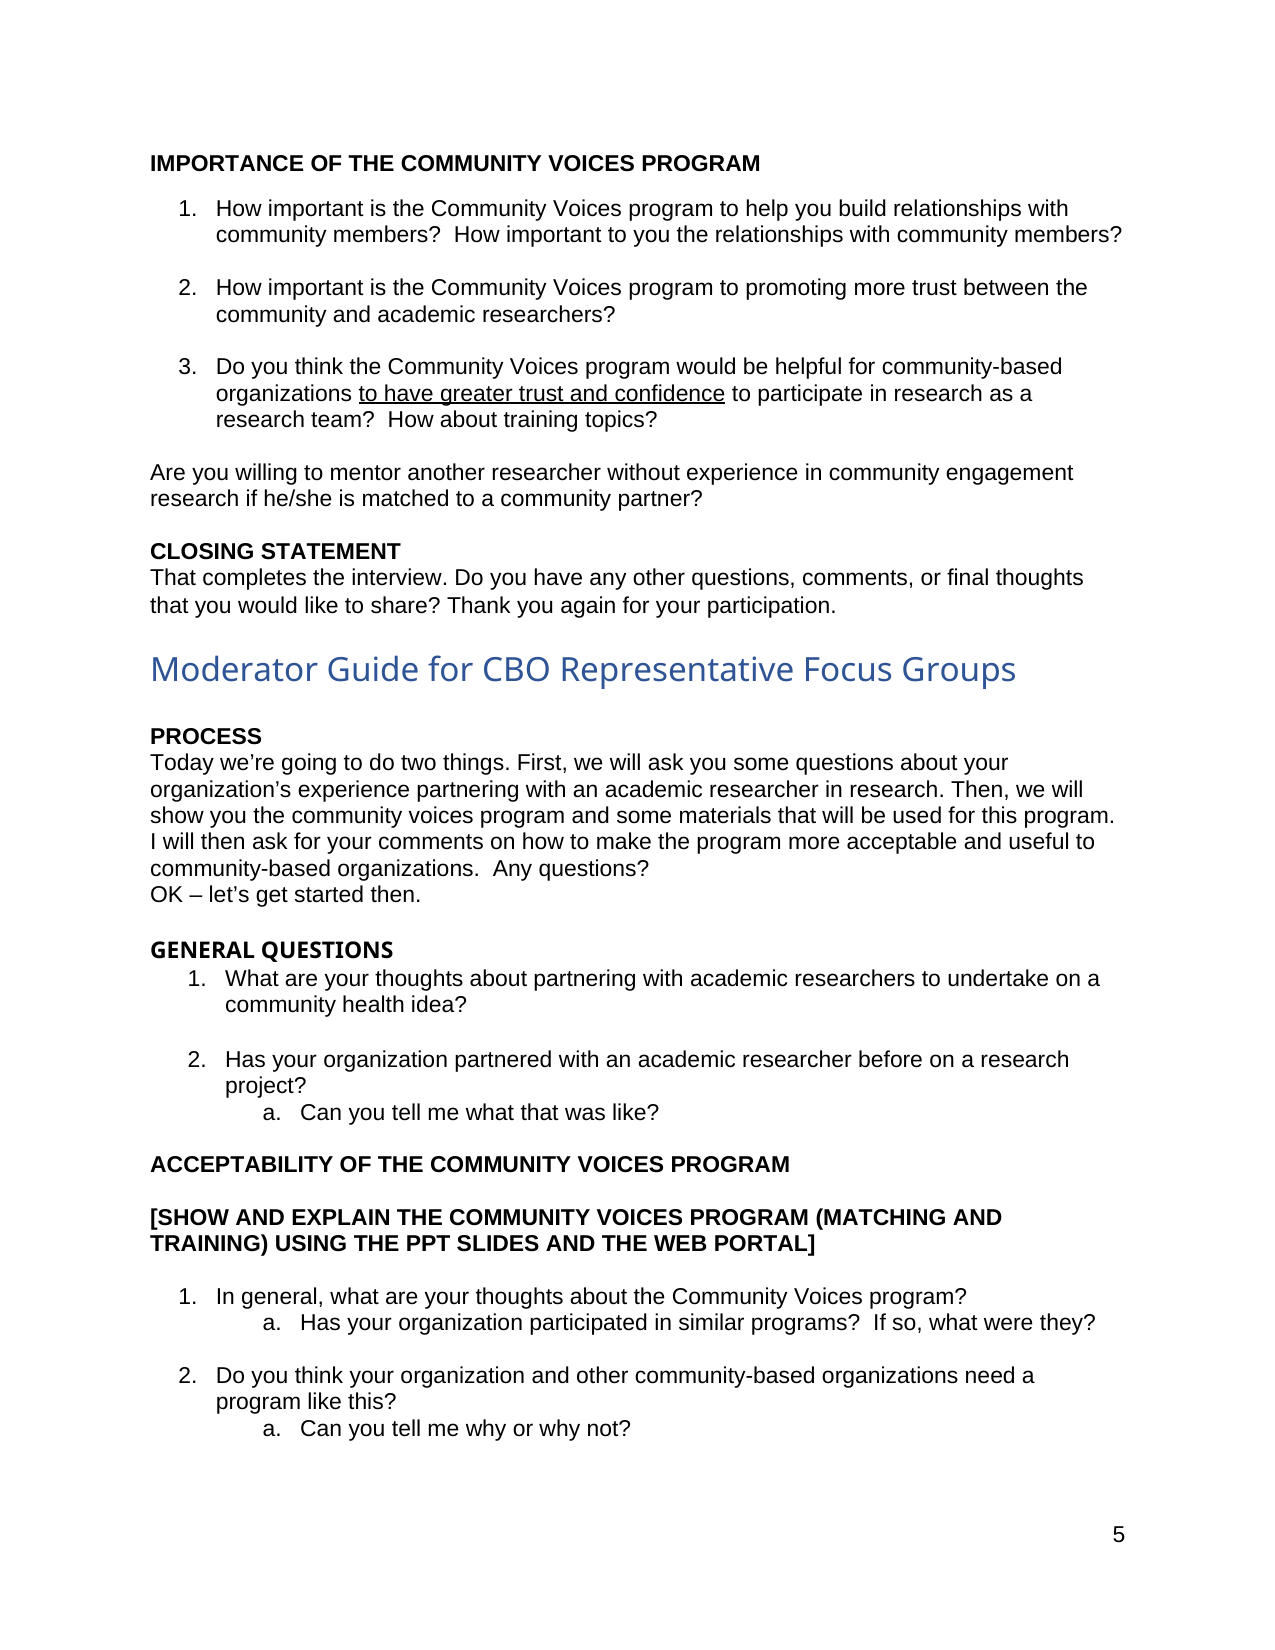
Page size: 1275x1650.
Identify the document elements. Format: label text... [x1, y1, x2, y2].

text Today we’re going to do two things. First, we will ask you some questions about your organization’s experience partnering with an academic researcher in research. Then, we will show you the community voices program and some materials that will be used for this program. I will then ask for your comments on how to make the program more acceptable and useful to community-based organizations. Any questions? [150, 749, 1125, 881]
text ACCEPTABILITY OF THE COMMUNITY VOICES PROGRAM [150, 1151, 1125, 1177]
list How important is the Community Voices program to promoting more trust between the community and academic researchers? [178, 274, 1125, 327]
text OK – let’s get started then. [150, 881, 1125, 907]
list Can you tell me why or why not? [262, 1415, 1125, 1469]
subtitle Moderator Guide for CBO Representative Focus Groups [150, 646, 1125, 691]
list Do you think your organization and other community-based organizations need a program like this? [178, 1362, 1125, 1415]
list Has your organization partnered with an academic researcher before on a research project? [187, 1046, 1125, 1098]
list Can you tell me what that was like? [262, 1098, 1125, 1125]
list Has your organization participated in similar programs? If so, what were they? [262, 1309, 1125, 1336]
text IMPORTANCE OF THE COMMUNITY VOICES PROGRAM [150, 150, 1125, 176]
list How important is the Community Voices program to help you build relationships with community members? How important to you the relationships with community members? [178, 195, 1125, 248]
list [SHOW AND EXPLAIN THE COMMUNITY VOICES PROGRAM (MATCHING AND TRAINING) USING THE PPT SLIDES AND THE WEB PORTAL] [150, 1204, 1125, 1257]
list What are your thoughts about partnering with academic researchers to undertake on a community health idea? [187, 965, 1125, 1046]
list Do you think the Community Voices program would be helpful for community-based organizations to have greater trust and confidence to participate in research as a research team? How about training topics? [178, 353, 1125, 432]
text CLOSING STATEMENT [150, 538, 1125, 564]
text That completes the interview. Do you have any other questions, comments, or final thoughts that you would like to share? Thank you again for your participation. [150, 564, 1125, 619]
text Are you willing to mentor another researcher without experience in community engagement research if he/she is matched to a community partner? [150, 459, 1125, 511]
list In general, what are your thoughts about the Community Voices program? [178, 1283, 1125, 1309]
text General questionS [150, 934, 1125, 965]
text PROCESS [150, 723, 1125, 749]
